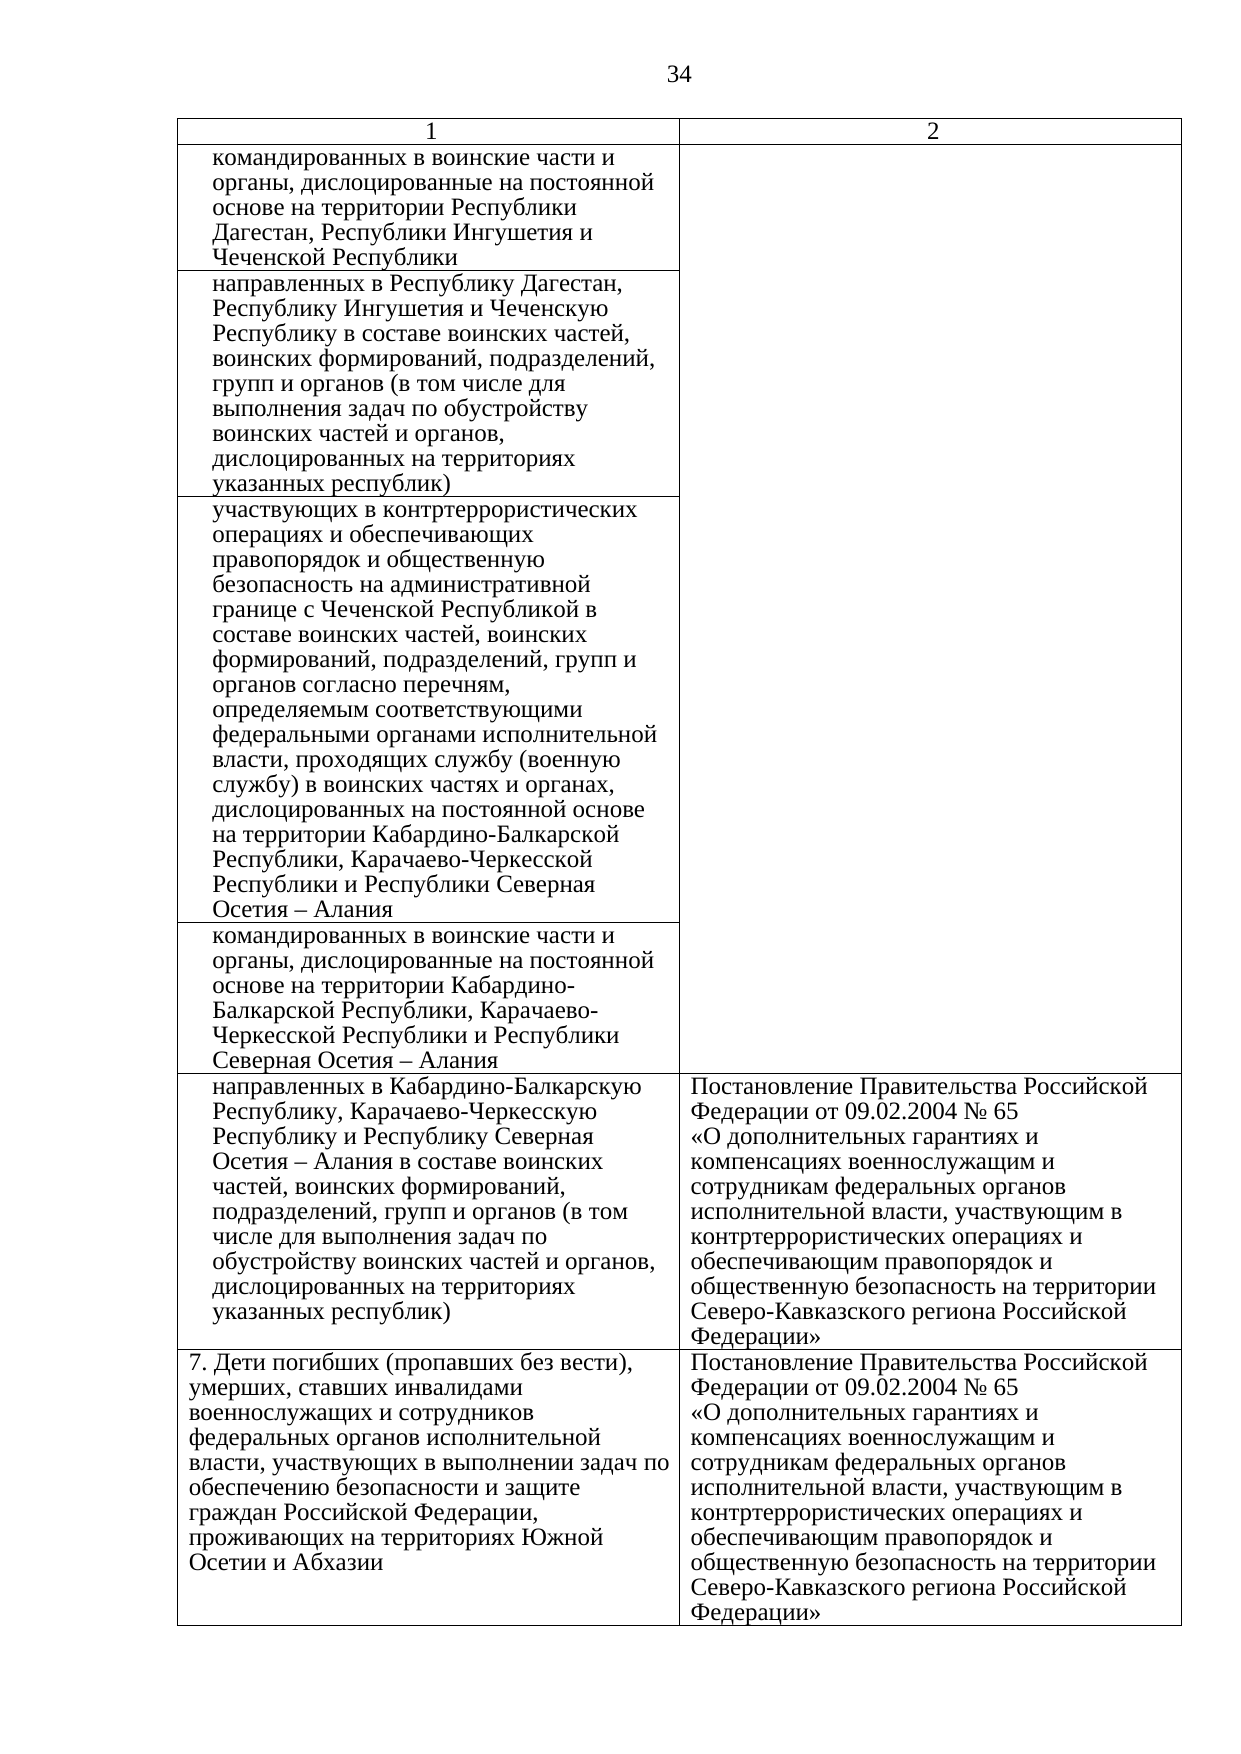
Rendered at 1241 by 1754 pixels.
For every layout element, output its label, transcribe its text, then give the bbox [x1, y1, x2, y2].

table_cell направленных в Республику Дагестан, Республику Ингушетия и Чеченскую Республику в составе воинских частей, воинских формирований, подразделений, групп и органов (в том числе для выполнения задач по обустройству воинских частей и органов, дислоцированных на территориях указанных республик) [178, 271, 679, 496]
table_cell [680, 145, 1181, 1073]
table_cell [680, 1350, 1181, 1625]
table_cell направленных в Кабардино-Балкарскую Республику, Карачаево-Черкесскую Республику и Республику Северная Осетия – Алания в составе воинских частей, воинских формирований, подразделений, групп и органов (в том числе для выполнения задач по обустройству воинских частей и органов, дислоцированных на территориях указанных республик) [178, 1074, 679, 1349]
table_cell командированных в воинские части и органы, дислоцированные на постоянной основе на территории Республики Дагестан, Республики Ингушетия и Чеченской Республики [178, 145, 679, 270]
table_cell участвующих в контртеррористических операциях и обеспечивающих правопорядок и общественную безопасность на административной границе с Чеченской Республикой в составе воинских частей, воинских формирований, подразделений, групп и органов согласно перечням, определяемым соответствующими федеральными органами исполнительной власти, проходящих службу (военную службу) в воинских частях и органах, дислоцированных на постоянной основе на территории Кабардино-Балкарской Республики, Карачаево-Черкесской Республики и Республики Северная Осетия – Алания [178, 497, 679, 922]
table_header 2 [680, 119, 1181, 144]
table_cell командированных в воинские части и органы, дислоцированные на постоянной основе на территории Кабардино-Балкарской Республики, Карачаево-Черкесской Республики и Республики Северная Осетия – Алания [178, 923, 679, 1073]
table_header 1 [178, 119, 679, 144]
table_cell 7. Дети погибших (пропавших без вести), умерших, ставших инвалидами военнослужащих и сотрудников федеральных органов исполнительной власти, участвующих в выполнении задач по обеспечению безопасности и защите граждан Российской Федерации, проживающих на территориях Южной Осетии и Абхазии [178, 1350, 679, 1625]
